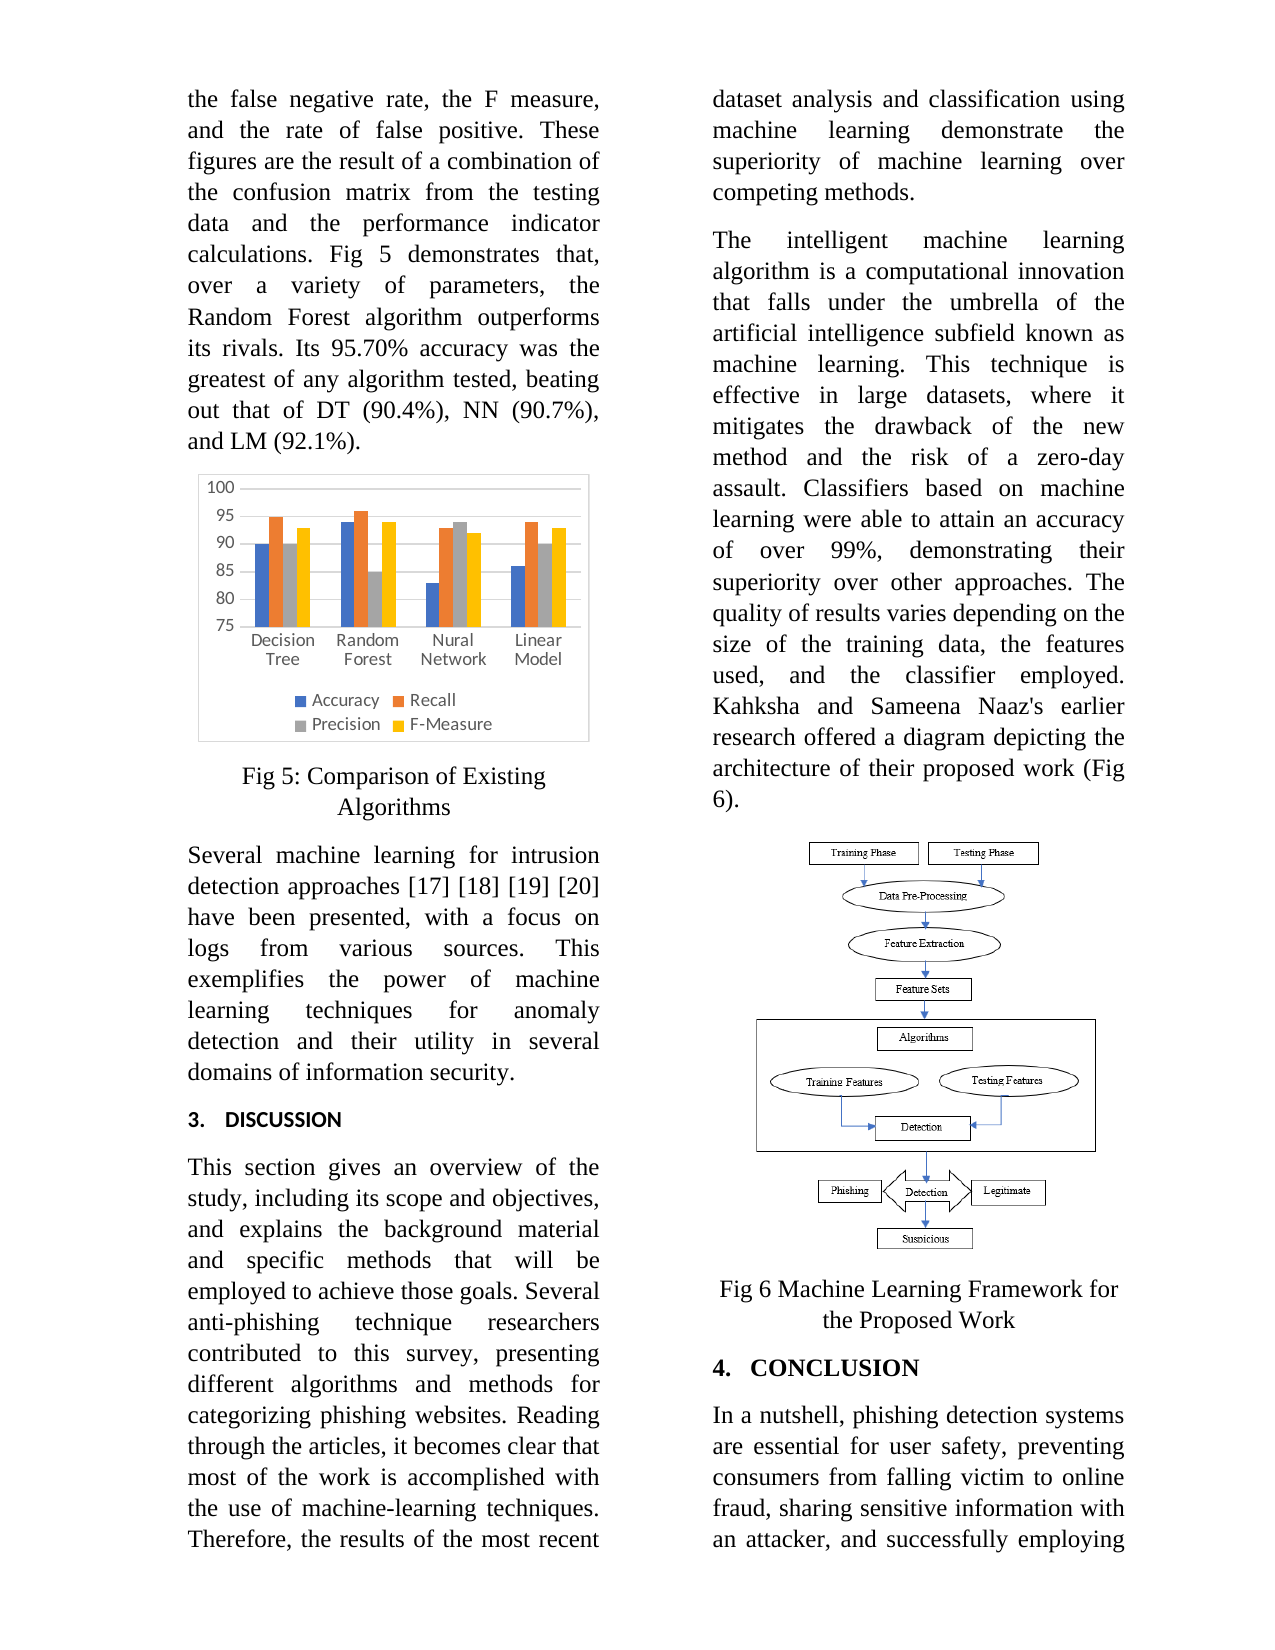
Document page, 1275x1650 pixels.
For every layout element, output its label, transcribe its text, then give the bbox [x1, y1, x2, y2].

picture [725, 831, 1113, 1255]
list CONCLUSION [712, 1353, 1125, 1381]
text Fig 5: Comparison of Existing Algorithms [187, 761, 600, 821]
list DISCUSSION [187, 1105, 600, 1133]
text The intelligent machine learning algorithm is a computational innovation that falls under the umbrella of the artificial intelligence subfield known as machine learning. This technique is effective in large datasets, where it mitigates the drawback of the new method and the risk of a zero-day assault. Classifiers based on machine learning were able to attain an accuracy of over 99%, demonstrating their superiority over other approaches. The quality of results varies depending on the size of the training data, the features used, and the classifier employed. Kahksha and Sameena Naaz's earlier research offered a diagram depicting the architecture of their proposed work (Fig 6). [712, 225, 1125, 813]
text Fig 6 Machine Learning Framework for the Proposed Work [712, 1274, 1125, 1334]
text This section gives an overview of the study, including its scope and objectives, and explains the background material and specific methods that will be employed to achieve those goals. Several anti-phishing technique researchers contributed to this survey, presenting different algorithms and methods for categorizing phishing websites. Reading through the articles, it becomes clear that most of the work is accomplished with the use of machine-learning techniques. Therefore, the results of the most recent dataset analysis and classification using machine learning demonstrate the superiority of machine learning over competing methods. [187, 1152, 600, 1553]
text This section gives an overview of the study, including its scope and objectives, and explains the background material and specific methods that will be employed to achieve those goals. Several anti-phishing technique researchers contributed to this survey, presenting different algorithms and methods for categorizing phishing websites. Reading through the articles, it becomes clear that most of the work is accomplished with the use of machine-learning techniques. Therefore, the results of the most recent dataset analysis and classification using machine learning demonstrate the superiority of machine learning over competing methods. [712, 84, 1125, 206]
text Several machine learning for intrusion detection approaches [17] [18] [19] [20] have been presented, with a focus on logs from various sources. This exemplifies the power of machine learning techniques for anomaly detection and their utility in several domains of information security. [187, 840, 600, 1086]
